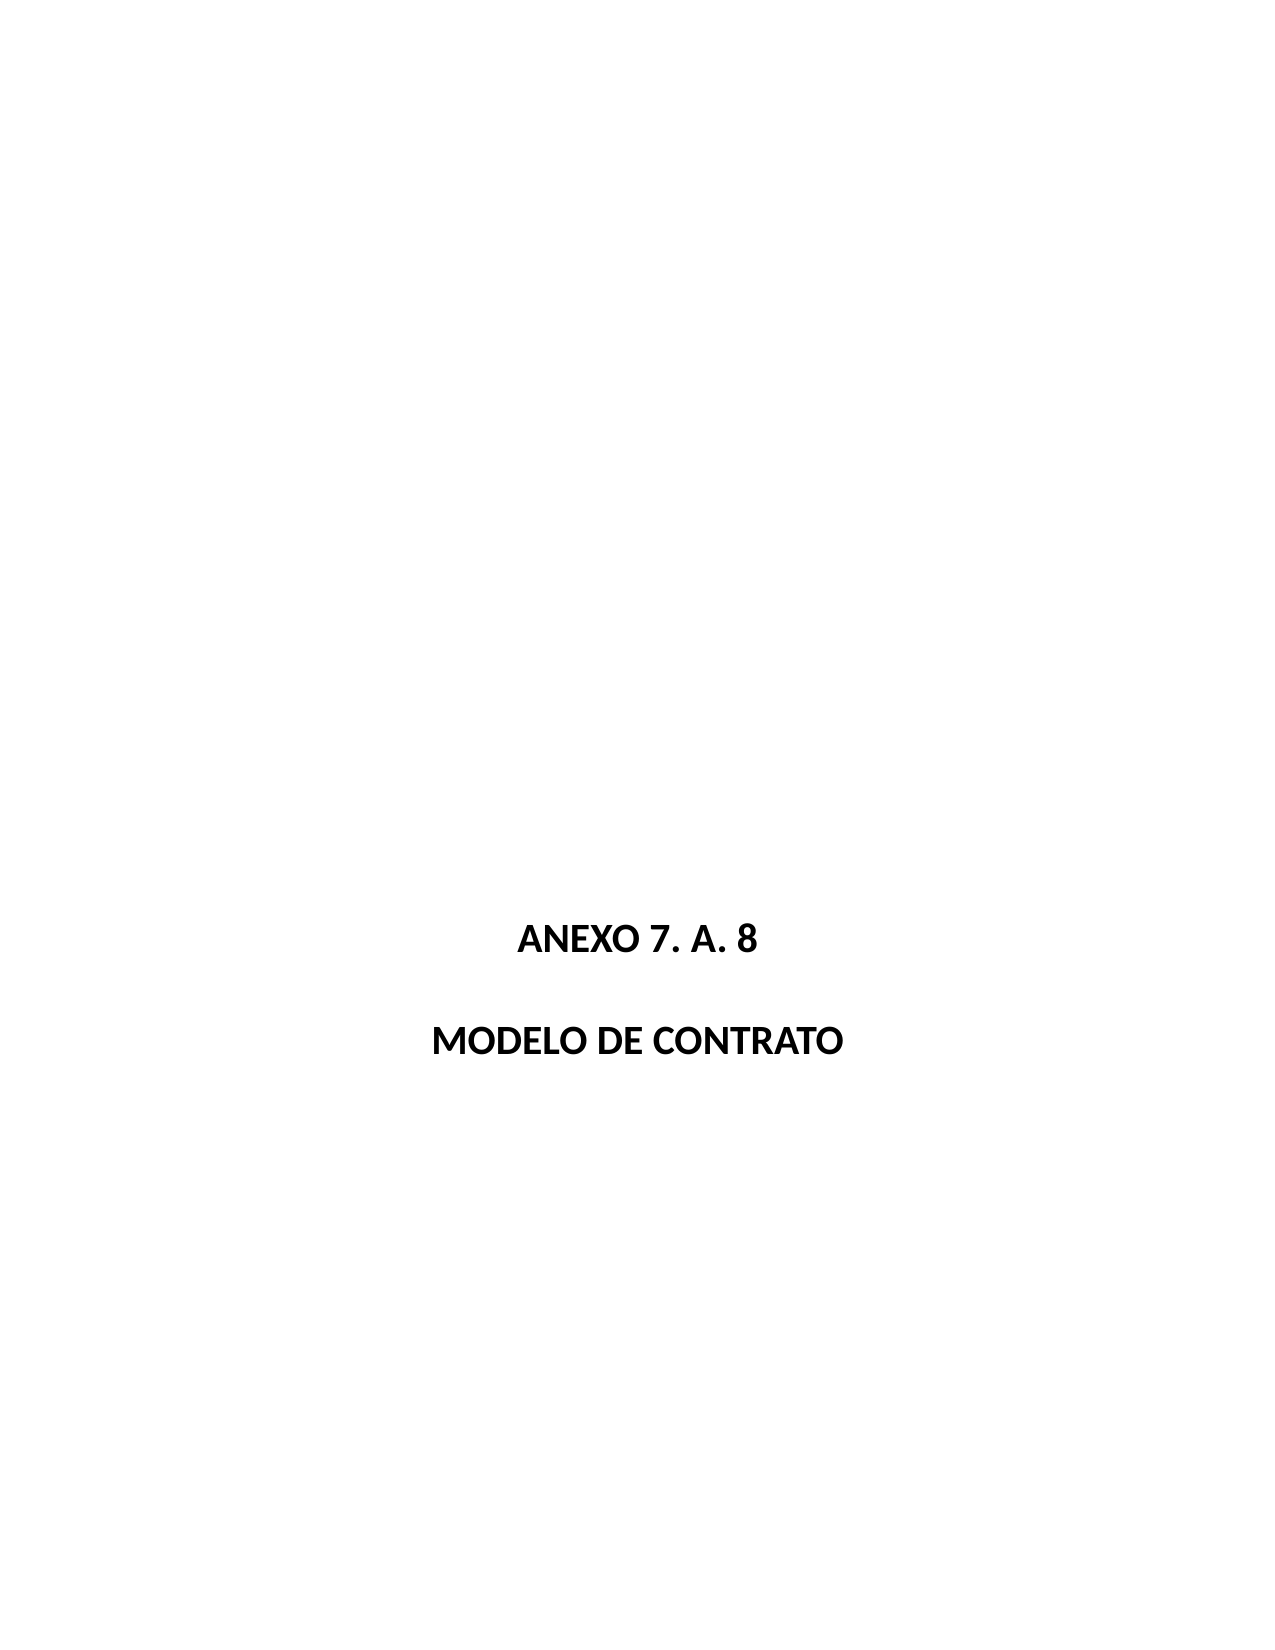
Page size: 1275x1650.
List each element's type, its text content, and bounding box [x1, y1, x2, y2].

subtitle MODELO DE CONTRATO [112, 1014, 1163, 1065]
subtitle ANEXO 7. A. 8 [112, 912, 1163, 963]
